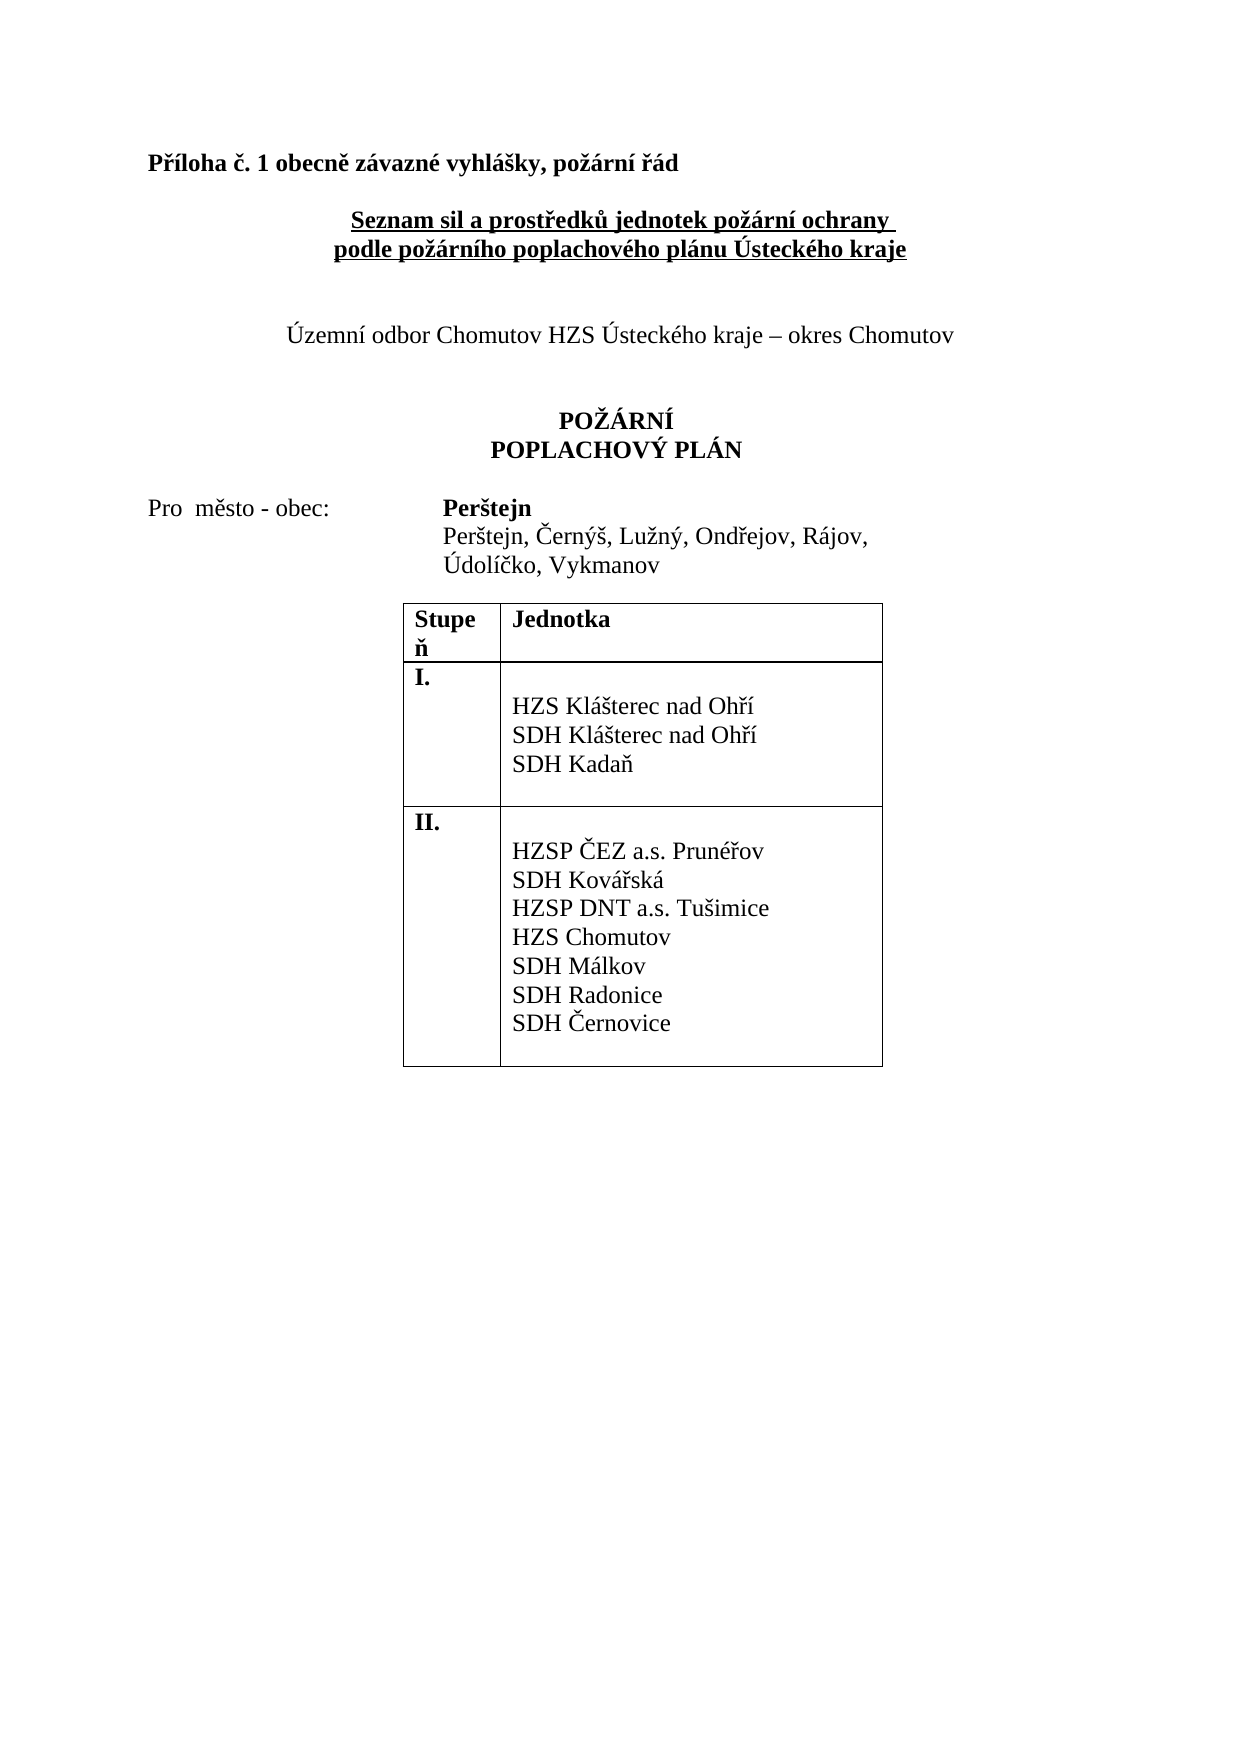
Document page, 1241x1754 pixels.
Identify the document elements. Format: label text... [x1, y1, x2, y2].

text podle požárního poplachového plánu Ústeckého kraje [148, 234, 1093, 263]
text Územní odbor Chomutov HZS Ústeckého kraje – okres Chomutov [148, 320, 1093, 349]
text Pro město - obec: Perštejn [148, 493, 1093, 521]
text Příloha č. 1 obecně závazné vyhlášky, požární řád [148, 148, 1093, 176]
text Perštejn, Černýš, Lužný, Ondřejov, Rájov, [148, 521, 1093, 550]
table_cell HZS Klášterec nad Ohří SDH Klášterec nad Ohří SDH Kadaň [501, 663, 882, 806]
text POŽÁRNÍ [148, 406, 1085, 435]
text POPLACHOVÝ PLÁN [148, 435, 1085, 464]
table_cell II. [404, 807, 500, 1066]
table_cell HZSP ČEZ a.s. Prunéřov SDH Kovářská HZSP DNT a.s. Tušimice HZS Chomutov SDH Málkov SDH Radonice SDH Černovice [501, 807, 882, 1066]
table_header Stupeň [404, 604, 500, 661]
table_cell I. [404, 663, 500, 806]
text Seznam sil a prostředků jednotek požární ochrany [148, 205, 1093, 234]
text Údolíčko, Vykmanov [369, 550, 1093, 579]
table_header Jednotka [501, 604, 882, 661]
